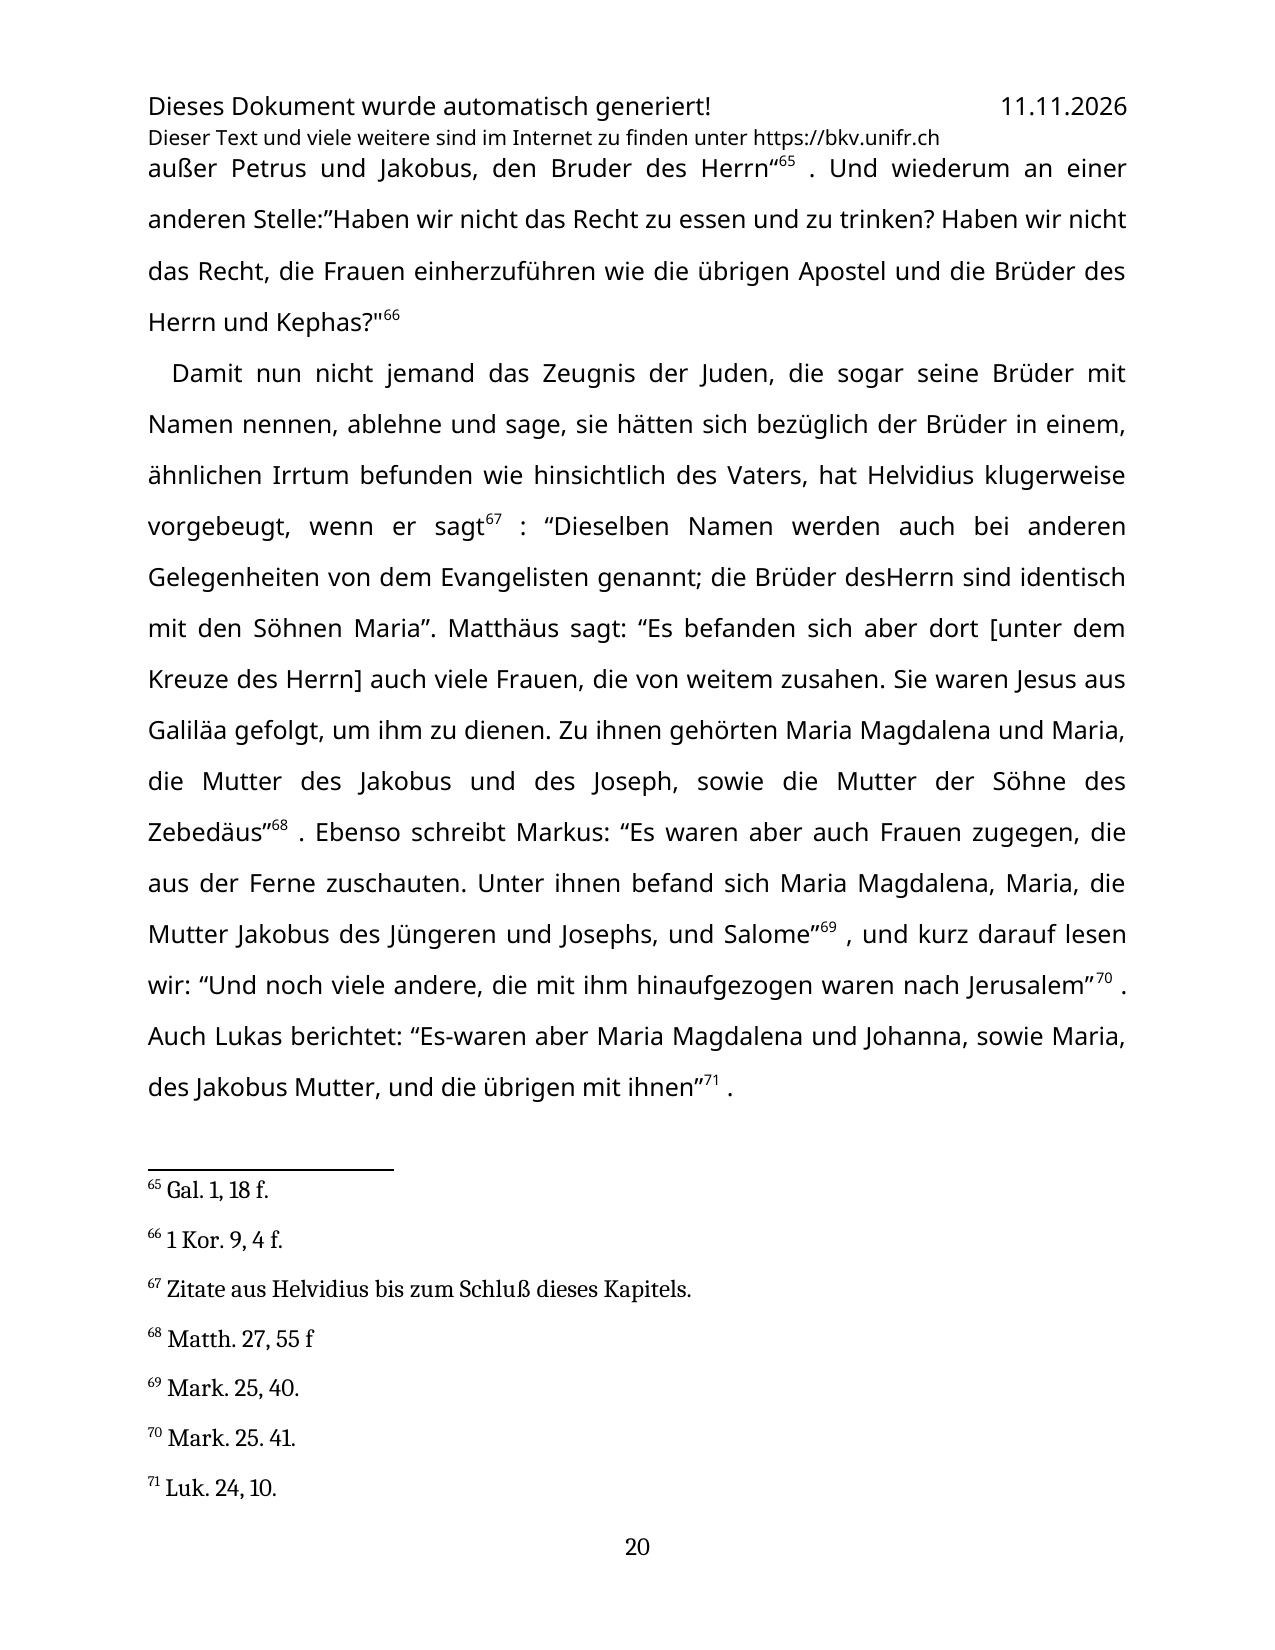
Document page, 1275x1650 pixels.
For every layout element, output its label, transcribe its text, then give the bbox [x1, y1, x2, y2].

text Damit nun nicht jemand das Zeugnis der Juden, die sogar seine Brüder mit Namen nennen, ablehne und sage, sie hätten sich bezüglich der Brüder in einem, ähnlichen Irrtum befunden wie hinsichtlich des Vaters, hat Helvidius klugerweise vorgebeugt, wenn er sagt : “Dieselben Namen werden auch bei anderen Gelegenheiten von dem Evangelisten genannt; die Brüder desHerrn sind identisch mit den Söhnen Maria”. Matthäus sagt: “Es befanden sich aber dort [unter dem Kreuze des Herrn] auch viele Frauen, die von weitem zusahen. Sie waren Jesus aus Galiläa gefolgt, um ihm zu dienen. Zu ihnen gehörten Maria Magdalena und Maria, die Mutter des Jakobus und des Joseph, sowie die Mutter der Söhne des Zebedäus” . Ebenso schreibt Markus: “Es waren aber auch Frauen zugegen, die aus der Ferne zuschauten. Unter ihnen befand sich Maria Magdalena, Maria, die Mutter Jakobus des Jüngeren und Josephs, und Salome” , und kurz darauf lesen wir: “Und noch viele andere, die mit ihm hinaufgezogen waren nach Jerusalem” . Auch Lukas berichtet: “Es-waren aber Maria Magdalena und Johanna, sowie Maria, des Jakobus Mutter, und die übrigen mit ihnen” . [148, 355, 1127, 1104]
text Seine letzte Aufstellung, die er schon im Passus über den Erstgeborenen beweisen wollte, ging dahin, daß in den Evangelien Brüder des Herrn erwähnt werden. So heißt es : “Seine Mutter und seine Brüder standen draußen und wollten mit ihm sprechen” . Und anderwärts: “Darauf ging er hinab nach Kapharnaum, er mit seiner Mutter und seinen Brüdern” . Oder: “Es sprachen seine Brüder zu ihm: Gehe fort von hier und begib dich nach Judäa, damit auch deine Jünger die Werke sehen, die du verrichtest. Denn niemand handelt im Verborgenen, sondern man strebt danach, an die Öffentlichkeit zu treten. Wenn du solche Dinge tust, so offenbare dich der Welt” . Johannes fügt dann hinzu: “Denn auch seine Brüder glaubten nicht an ihn” . Ähnlich schreiben Markus und Matthäus: “Und er lehrte sie in ihrer Synagoge in seiner Vaterstadt, so daß sie staunten und sagten:”Woher kommen ihm alle diese Weisheit und diese Kräfte? Ist er nicht des Zimmermanns Sohn? Heißt nicht seine Mutter Maria, und leben nicht seine Brüder Jakob und Joseph und Simon und Judas und alle seine Schwestern unter uns?“ Auch Lukas berichtet in der Apostelgeschichte:”Diese S. 275alle verharrten einmütig im Gebet mit den Frauen und mit Maria, der Mutter Jesu, und mit seinen Brüdern“ Auch der Apostel Paulus tritt in gleichen Worten für die Zuverlässigkeit dieser Tatsache ein:”Gemäß einer Offenbarung zog ich hinauf nach Jerusalem und sah niemanden außer Petrus und Jakobus, den Bruder des Herrn“ . Und wiederum an einer anderen Stelle:”Haben wir nicht das Recht zu essen und zu trinken? Haben wir nicht das Recht, die Frauen einherzuführen wie die übrigen Apostel und die Brüder des Herrn und Kephas?" [148, 151, 1127, 338]
